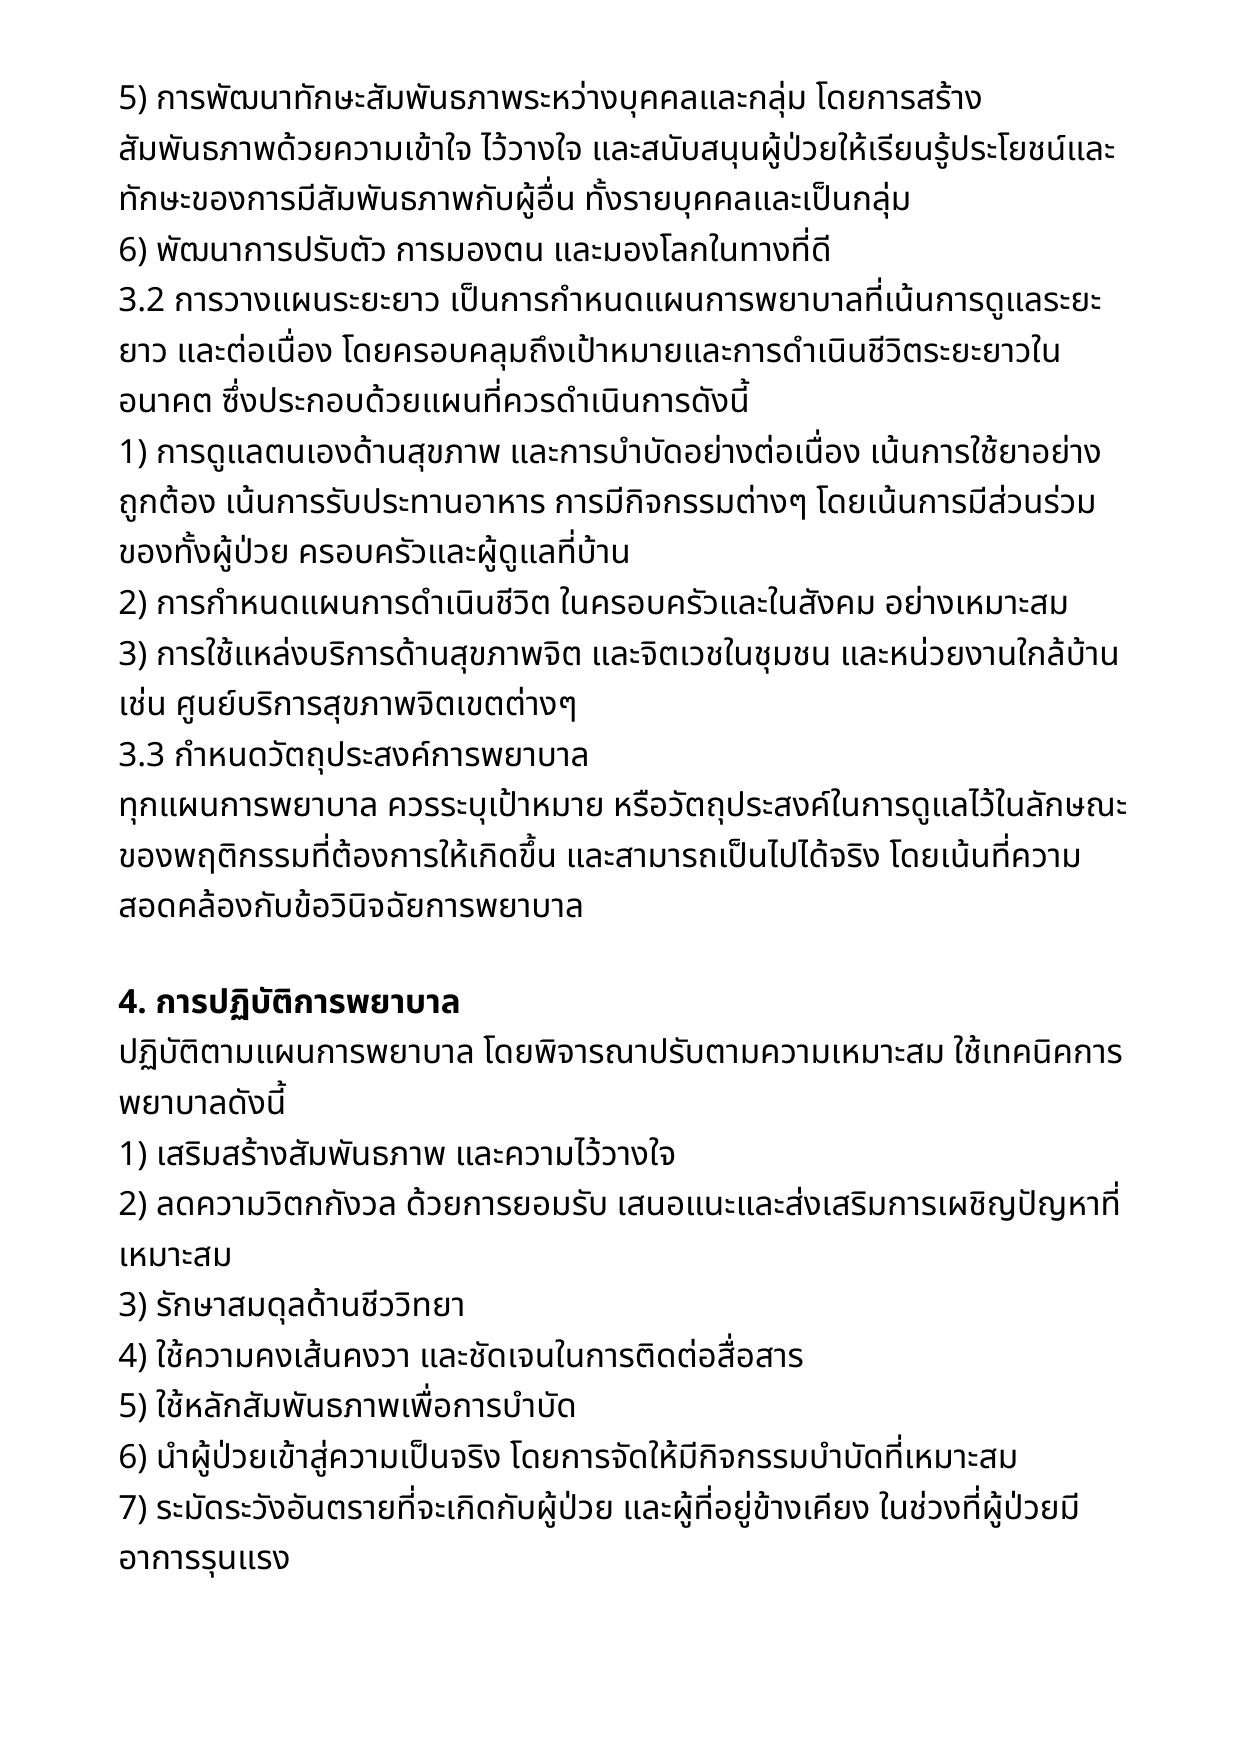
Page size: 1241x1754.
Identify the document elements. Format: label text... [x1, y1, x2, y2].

text 3.2 การวางแผนระยะยาว เป็นการกำหนดแผนการพยาบาลที่เน้นการดูแลระยะยาว และต่อเนื่อง โดยครอบคลุมถึงเป้าหมายและการดำเนินชีวิตระยะยาวในอนาคต ซึ่งประกอบด้วยแผนที่ควรดำเนินการดังนี้ [118, 276, 1137, 427]
text 3) การใช้แหล่งบริการด้านสุขภาพจิต และจิตเวชในชุมชน และหน่วยงานใกล้บ้าน เช่น ศูนย์บริการสุขภาพจิตเขตต่างๆ [118, 629, 1137, 731]
text ทุกแผนการพยาบาล ควรระบุเป้าหมาย หรือวัตถุประสงค์ในการดูแลไว้ในลักษณะของพฤติกรรมที่ต้องการให้เกิดขึ้น และสามารถเป็นไปได้จริง โดยเน้นที่ความสอดคล้องกับข้อวินิจฉัยการพยาบาล [118, 781, 1137, 932]
text 7) ระมัดระวังอันตรายที่จะเกิดกับผู้ป่วย และผู้ที่อยู่ข้างเคียง ในช่วงที่ผู้ป่วยมีอาการรุนแรง [118, 1483, 1137, 1584]
text 1) เสริมสร้างสัมพันธภาพ และความไว้วางใจ [118, 1129, 1137, 1180]
text 4) ใช้ความคงเส้นคงวา และชัดเจนในการติดต่อสื่อสาร [118, 1332, 1137, 1382]
text 3) รักษาสมดุลด้านชีววิทยา [118, 1281, 1137, 1332]
text 3.3 กำหนดวัตถุประสงค์การพยาบาล [118, 731, 1137, 781]
text 2) ลดความวิตกกังวล ด้วยการยอมรับ เสนอแนะและส่งเสริมการเผชิญปัญหาที่เหมาะสม [118, 1180, 1137, 1281]
text 6) พัฒนาการปรับตัว การมองตน และมองโลกในทางที่ดี [118, 225, 1137, 276]
text 5) ใช้หลักสัมพันธภาพเพื่อการบำบัด [118, 1382, 1137, 1433]
text ปฏิบัติตามแผนการพยาบาล โดยพิจารณาปรับตามความเหมาะสม ใช้เทคนิคการพยาบาลดังนี้ [118, 1028, 1137, 1129]
text 1) การดูแลตนเองด้านสุขภาพ และการบำบัดอย่างต่อเนื่อง เน้นการใช้ยาอย่างถูกต้อง เน้นการรับประทานอาหาร การมีกิจกรรมต่างๆ โดยเน้นการมีส่วนร่วมของทั้งผู้ป่วย ครอบครัวและผู้ดูแลที่บ้าน [118, 427, 1137, 579]
text 5) การพัฒนาทักษะสัมพันธภาพระหว่างบุคคลและกลุ่ม โดยการสร้างสัมพันธภาพด้วยความเข้าใจ ไว้วางใจ และสนับสนุนผู้ป่วยให้เรียนรู้ประโยชน์และทักษะของการมีสัมพันธภาพกับผู้อื่น ทั้งรายบุคคลและเป็นกลุ่ม [118, 74, 1137, 225]
text 2) การกำหนดแผนการดำเนินชีวิต ในครอบครัวและในสังคม อย่างเหมาะสม [118, 579, 1137, 629]
text 6) นำผู้ป่วยเข้าสู่ความเป็นจริง โดยการจัดให้มีกิจกรรมบำบัดที่เหมาะสม [118, 1433, 1137, 1483]
text 4. การปฏิบัติการพยาบาล [118, 978, 1137, 1028]
